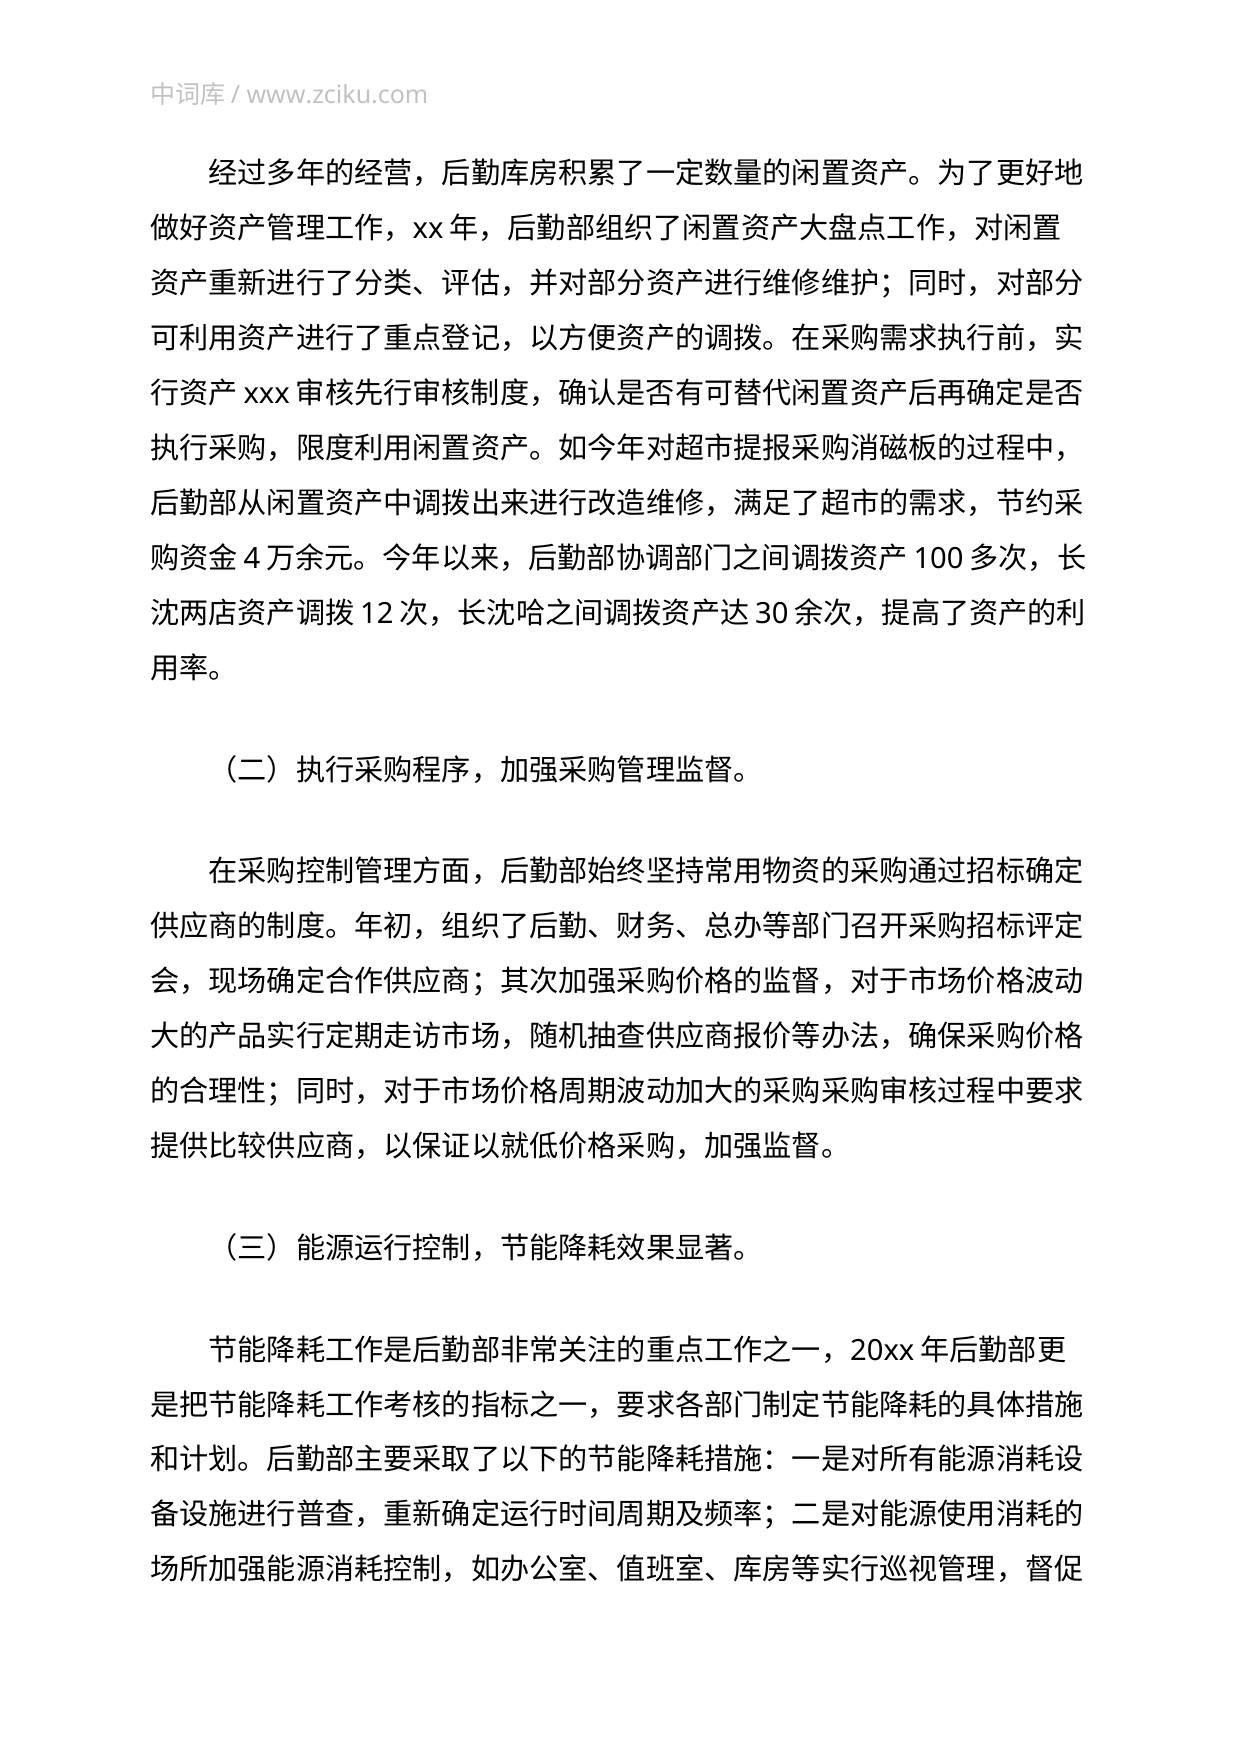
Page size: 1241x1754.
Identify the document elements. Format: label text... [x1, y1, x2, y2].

text （三）能源运行控制，节能降耗效果显著。 [150, 1224, 1090, 1267]
text 在采购控制管理方面，后勤部始终坚持常用物资的采购通过招标确定供应商的制度。年初，组织了后勤、财务、总办等部门召开采购招标评定会，现场确定合作供应商；其次加强采购价格的监督，对于市场价格波动大的产品实行定期走访市场，随机抽查供应商报价等办法，确保采购价格的合理性；同时，对于市场价格周期波动加大的采购采购审核过程中要求提供比较供应商，以保证以就低价格采购，加强监督。 [150, 848, 1090, 1165]
text 经过多年的经营，后勤库房积累了一定数量的闲置资产。为了更好地做好资产管理工作，xx年，后勤部组织了闲置资产大盘点工作，对闲置资产重新进行了分类、评估，并对部分资产进行维修维护；同时，对部分可利用资产进行了重点登记，以方便资产的调拨。在采购需求执行前，实行资产xxx审核先行审核制度，确认是否有可替代闲置资产后再确定是否执行采购，限度利用闲置资产。如今年对超市提报采购消磁板的过程中，后勤部从闲置资产中调拨出来进行改造维修，满足了超市的需求，节约采购资金4万余元。今年以来，后勤部协调部门之间调拨资产100多次，长沈两店资产调拨12次，长沈哈之间调拨资产达30余次，提高了资产的利用率。 [150, 150, 1090, 687]
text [150, 1326, 1090, 1588]
text （二）执行采购程序，加强采购管理监督。 [150, 746, 1090, 788]
